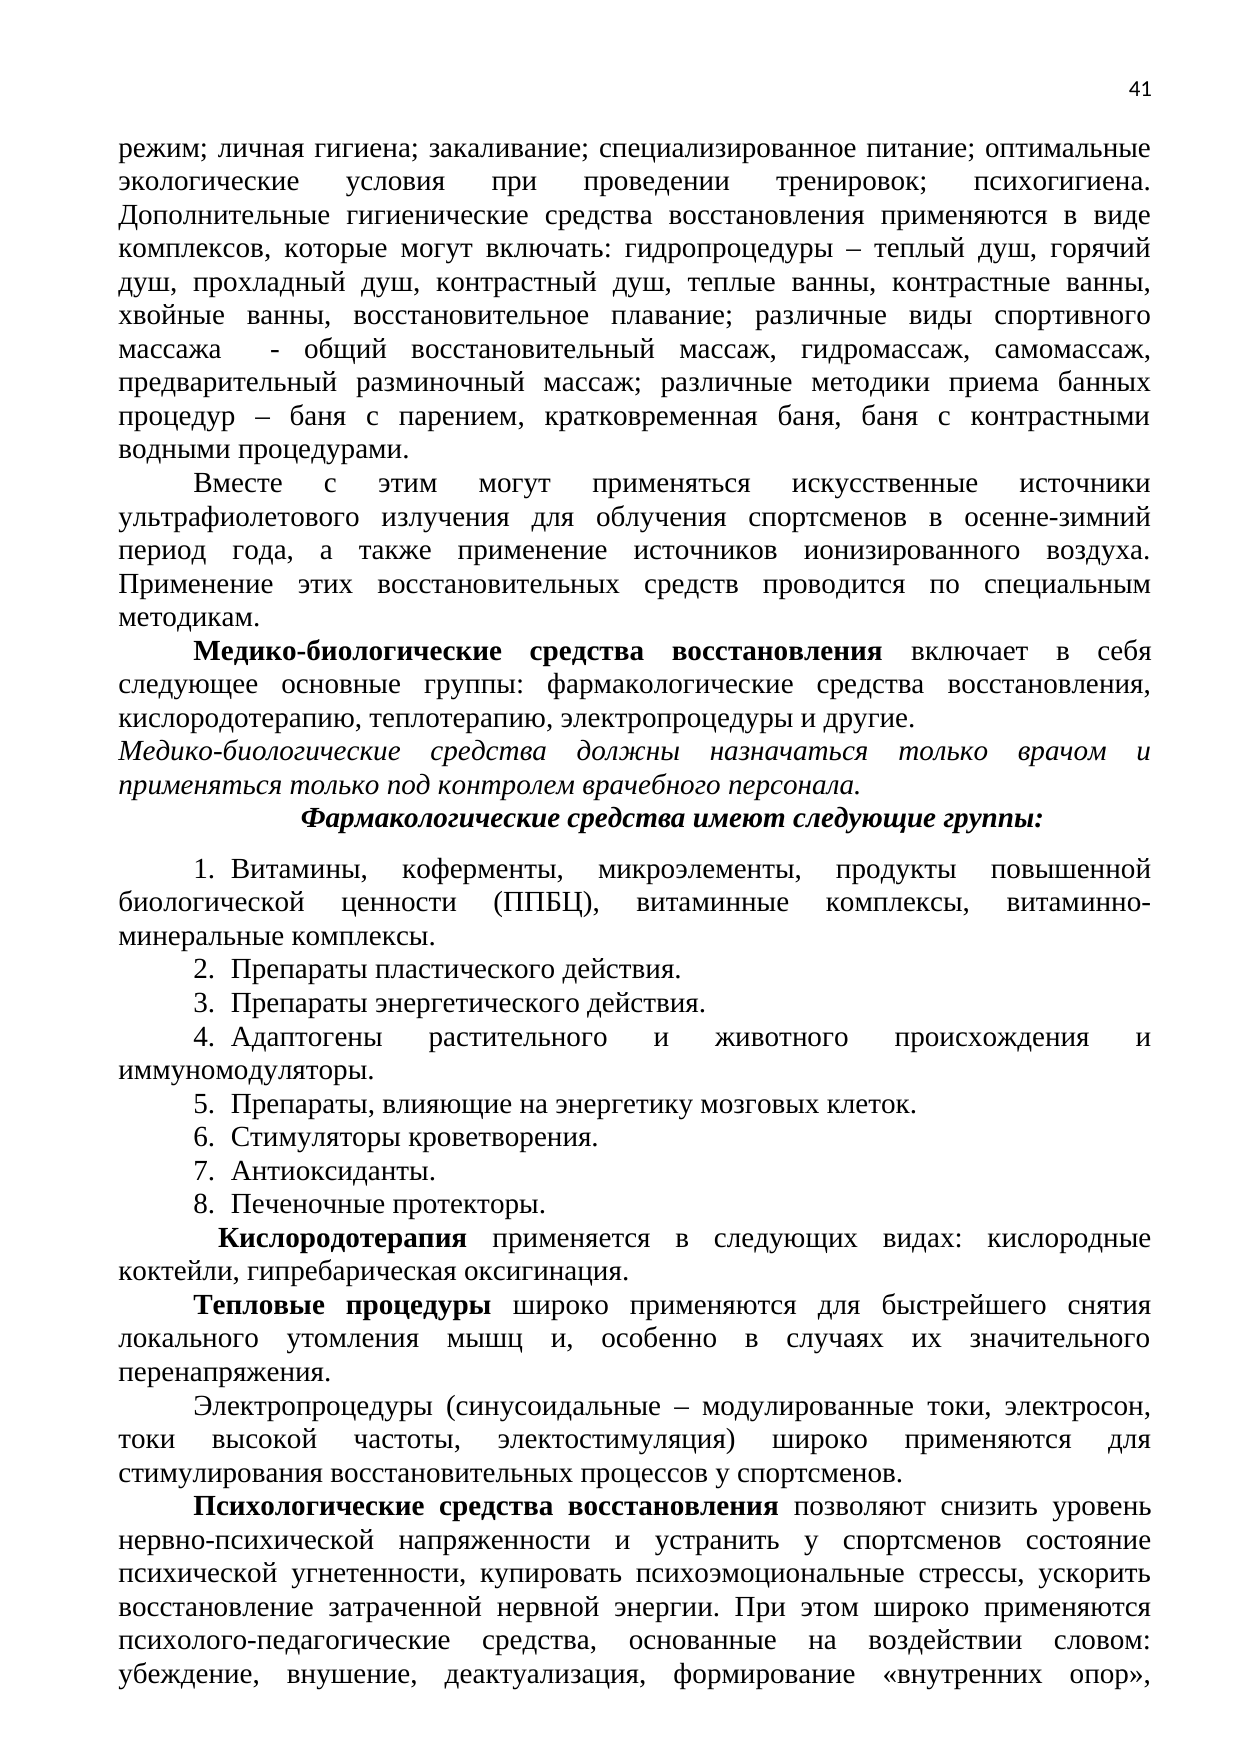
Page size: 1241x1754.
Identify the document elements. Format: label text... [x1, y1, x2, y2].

list Стимуляторы кроветворения. [118, 1119, 1152, 1153]
text Медико-биологические средства восстановления включает в себя следующее основные группы: фармакологические средства восстановления, кислородотерапию, теплотерапию, электропроцедуры и другие. [118, 633, 1152, 733]
text Электропроцедуры (синусоидальные – модулированные токи, электросон, токи высокой частоты, электостимуляция) широко применяются для стимулирования восстановительных процессов у спортсменов. [118, 1388, 1152, 1488]
text Тепловые процедуры широко применяются для быстрейшего снятия локального утомления мышц и, особенно в случаях их значительного перенапряжения. [118, 1287, 1152, 1388]
text Кислородотерапия применяется в следующих видах: кислородные коктейли, гипребарическая оксигинация. [118, 1220, 1152, 1287]
text Вместе с этим могут применяться искусственные источники ультрафиолетового излучения для облучения спортсменов в осенне-зимний период года, а также применение источников ионизированного воздуха. Применение этих восстановительных средств проводится по специальным методикам. [118, 465, 1152, 633]
list Витамины, коферменты, микроэлементы, продукты повышенной биологической ценности (ППБЦ), витаминные комплексы, витаминно-минеральные комплексы. [118, 851, 1152, 952]
list Адаптогены растительного и животного происхождения и иммуномодуляторы. [118, 1019, 1152, 1086]
list Препараты энергетического действия. [118, 985, 1152, 1019]
list Антиоксиданты. [118, 1153, 1152, 1186]
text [118, 1488, 1152, 1689]
list Препараты, влияющие на энергетику мозговых клеток. [118, 1086, 1152, 1119]
list Препараты пластического действия. [118, 952, 1152, 985]
text Фармакологические средства имеют следующие группы: [118, 801, 1152, 834]
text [118, 130, 1152, 465]
list Печеночные протекторы. [118, 1186, 1152, 1220]
text Медико-биологические средства должны назначаться только врачом и применяться только под контролем врачебного персонала. [118, 733, 1152, 801]
